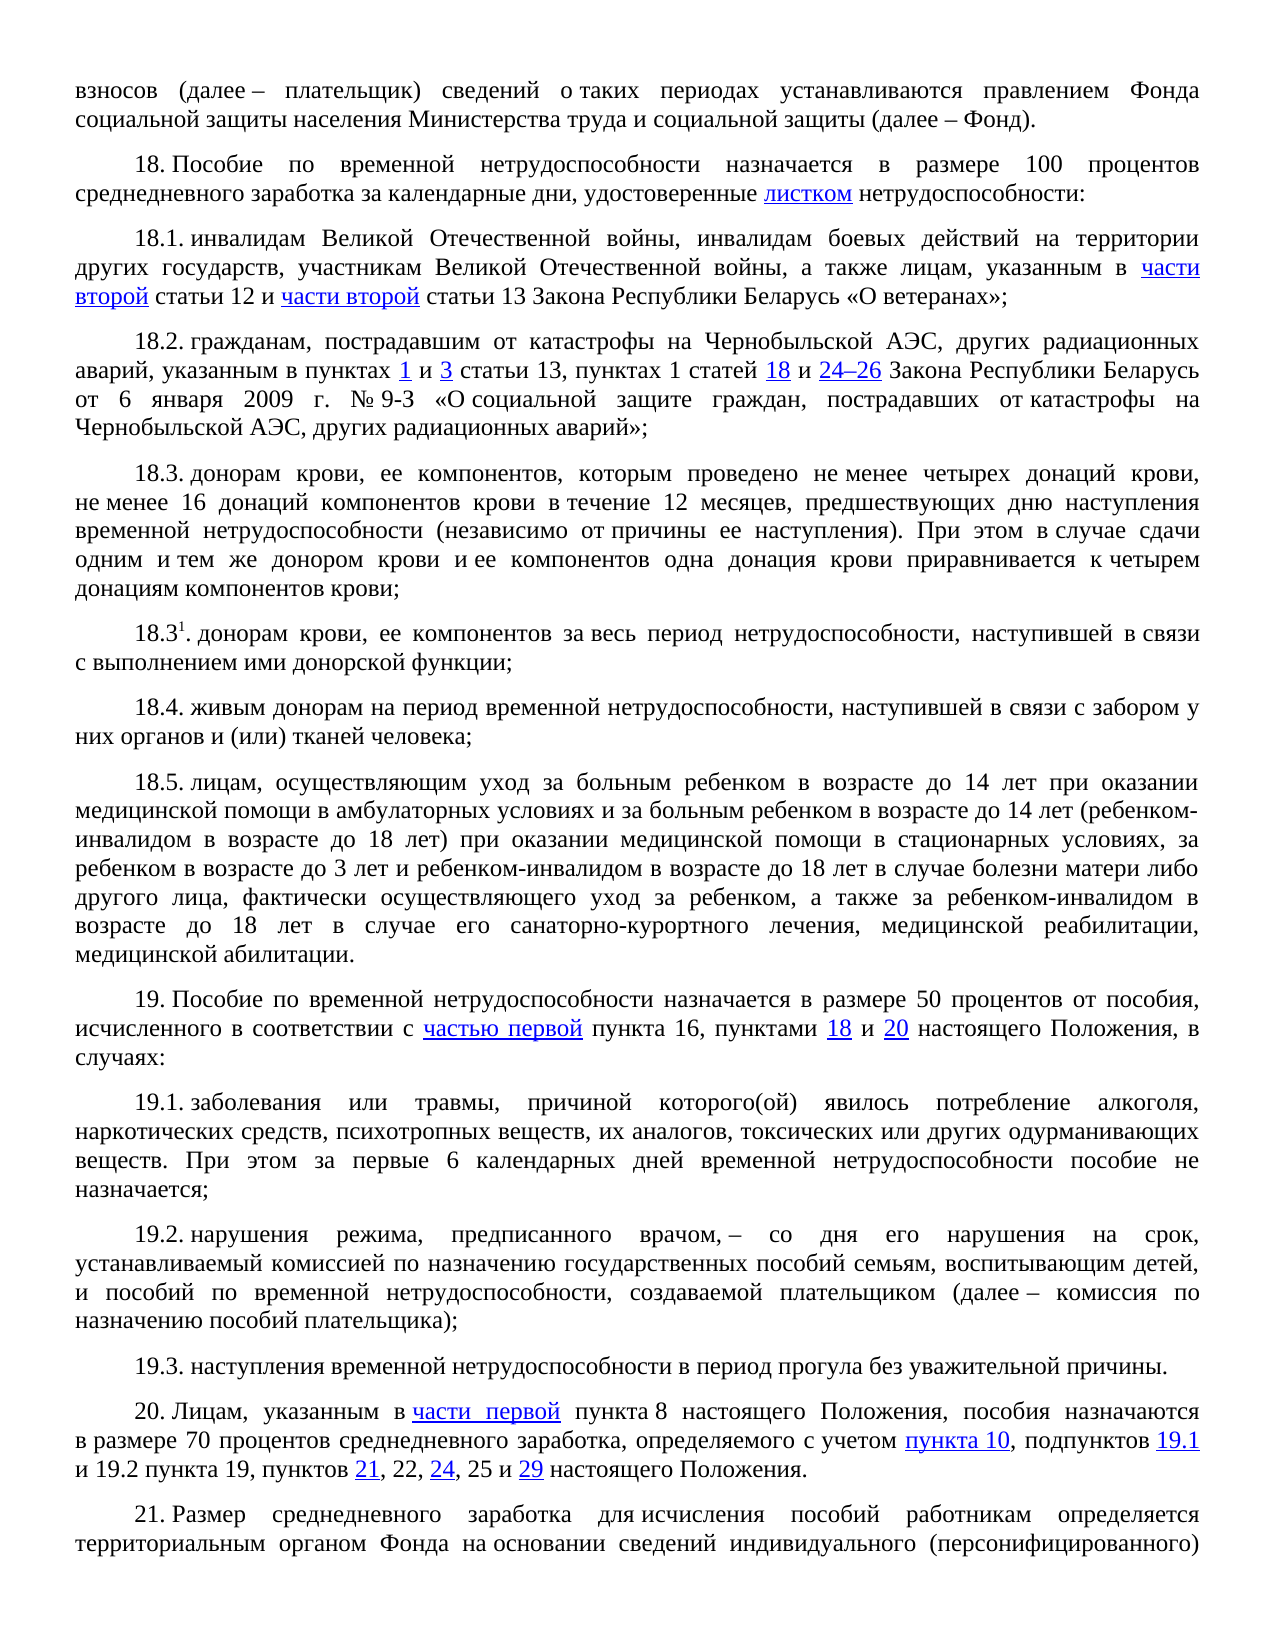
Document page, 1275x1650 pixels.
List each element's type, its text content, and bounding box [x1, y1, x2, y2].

text 18.4. живым донорам на период временной нетрудоспособности, наступившей в связи с забором у них органов и (или) тканей человека; [75, 692, 1200, 750]
text 18.3. донорам крови, ее компонентов, которым проведено не менее четырех донаций крови, не менее 16 донаций компонентов крови в течение 12 месяцев, предшествующих дню наступления временной нетрудоспособности (независимо от причины ее наступления). При этом в случае сдачи одним и тем же донором крови и ее компонентов одна донация крови приравнивается к четырем донациям компонентов крови; [75, 458, 1200, 602]
text 18.5. лицам, осуществляющим уход за больным ребенком в возрасте до 14 лет при оказании медицинской помощи в амбулаторных условиях и за больным ребенком в возрасте до 14 лет (ребенком-инвалидом в возрасте до 18 лет) при оказании медицинской помощи в стационарных условиях, за ребенком в возрасте до 3 лет и ребенком-инвалидом в возрасте до 18 лет в случае болезни матери либо другого лица, фактически осуществляющего уход за ребенком, а также за ребенком-инвалидом в возрасте до 18 лет в случае его санаторно-курортного лечения, медицинской реабилитации, медицинской абилитации. [75, 767, 1200, 968]
text 18. Пособие по временной нетрудоспособности назначается в размере 100 процентов среднедневного заработка за календарные дни, удостоверенные листком нетрудоспособности: [75, 149, 1200, 207]
text 18.1. инвалидам Великой Отечественной войны, инвалидам боевых действий на территории других государств, участникам Великой Отечественной войны, а также лицам, указанным в части второй статьи 12 и части второй статьи 13 Закона Республики Беларусь «О ветеранах»; [75, 223, 1200, 309]
text 18.2. гражданам, пострадавшим от катастрофы на Чернобыльской АЭС, других радиационных аварий, указанным в пунктах 1 и 3 статьи 13, пунктах 1 статей 18 и 24–26 Закона Республики Беларусь от 6 января 2009 г. № 9-З «О социальной защите граждан, пострадавших от катастрофы на Чернобыльской АЭС, других радиационных аварий»; [75, 326, 1200, 441]
text 19.3. наступления временной нетрудоспособности в период прогула без уважительной причины. [75, 1351, 1200, 1379]
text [75, 1499, 1200, 1557]
text 20. Лицам, указанным в части первой пункта 8 настоящего Положения, пособия назначаются в размере 70 процентов среднедневного заработка, определяемого с учетом пункта 10, подпунктов 19.1 и 19.2 пункта 19, пунктов 21, 22, 24, 25 и 29 настоящего Положения. [75, 1396, 1200, 1482]
text 18.31. донорам крови, ее компонентов за весь период нетрудоспособности, наступившей в связи с выполнением ими донорской функции; [75, 618, 1200, 676]
text 19. Пособие по временной нетрудоспособности назначается в размере 50 процентов от пособия, исчисленного в соответствии с частью первой пункта 16, пунктами 18 и 20 настоящего Положения, в случаях: [75, 984, 1200, 1071]
text 19.1. заболевания или травмы, причиной которого(ой) явилось потребление алкоголя, наркотических средств, психотропных веществ, их аналогов, токсических или других одурманивающих веществ. При этом за первые 6 календарных дней временной нетрудоспособности пособие не назначается; [75, 1087, 1200, 1202]
text 19.2. нарушения режима, предписанного врачом, – со дня его нарушения на срок, устанавливаемый комиссией по назначению государственных пособий семьям, воспитывающим детей, и пособий по временной нетрудоспособности, создаваемой плательщиком (далее – комиссия по назначению пособий плательщика); [75, 1219, 1200, 1334]
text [75, 75, 1200, 132]
